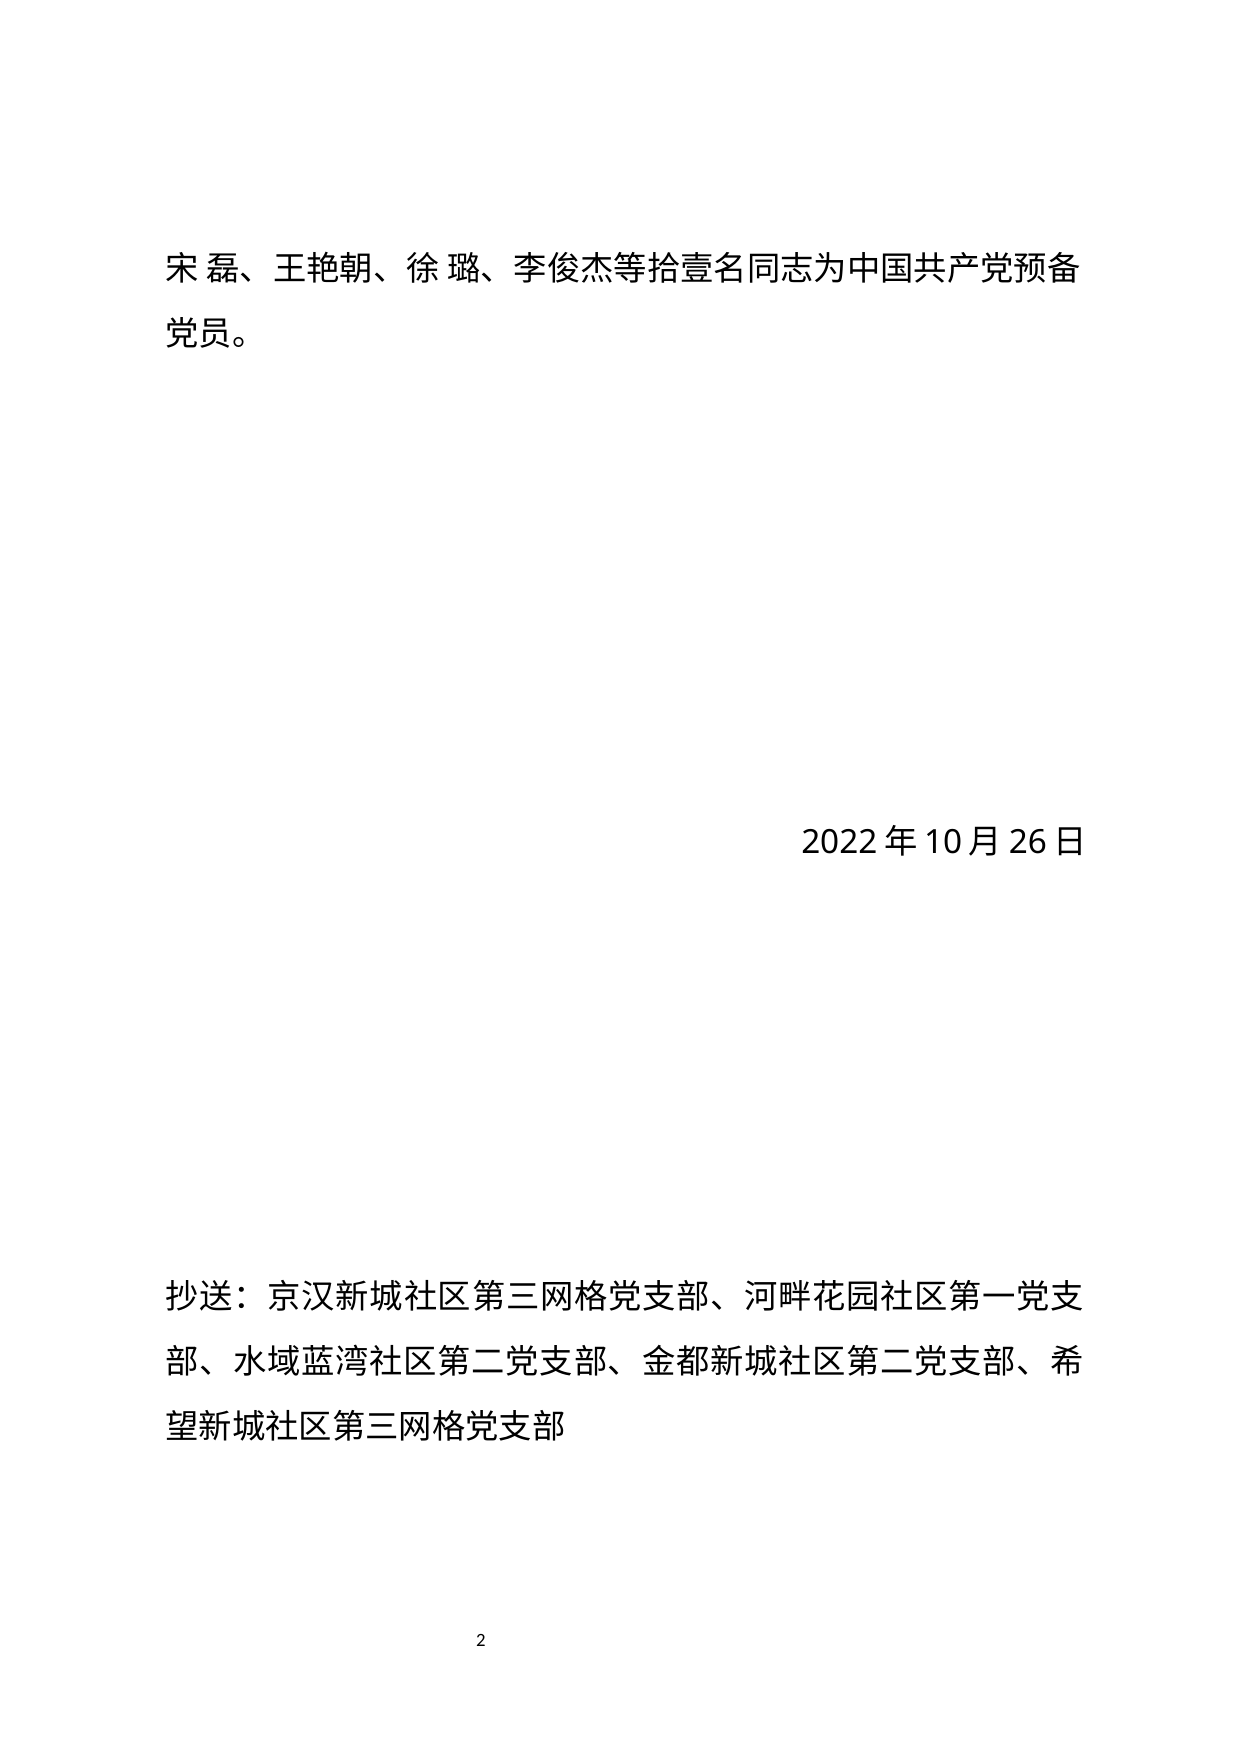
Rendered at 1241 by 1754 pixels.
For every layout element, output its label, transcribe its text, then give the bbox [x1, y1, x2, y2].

text 宋 磊、王艳朝、徐 璐、李俊杰等拾壹名同志为中国共产党预备 [165, 233, 1087, 298]
text 2022年10月26日 [664, 807, 1087, 872]
text 党员。 [165, 298, 1087, 363]
text 抄送：京汉新城社区第三网格党支部、河畔花园社区第一党支部、水域蓝湾社区第二党支部、金都新城社区第二党支部、希望新城社区第三网格党支部 [165, 1262, 1087, 1457]
